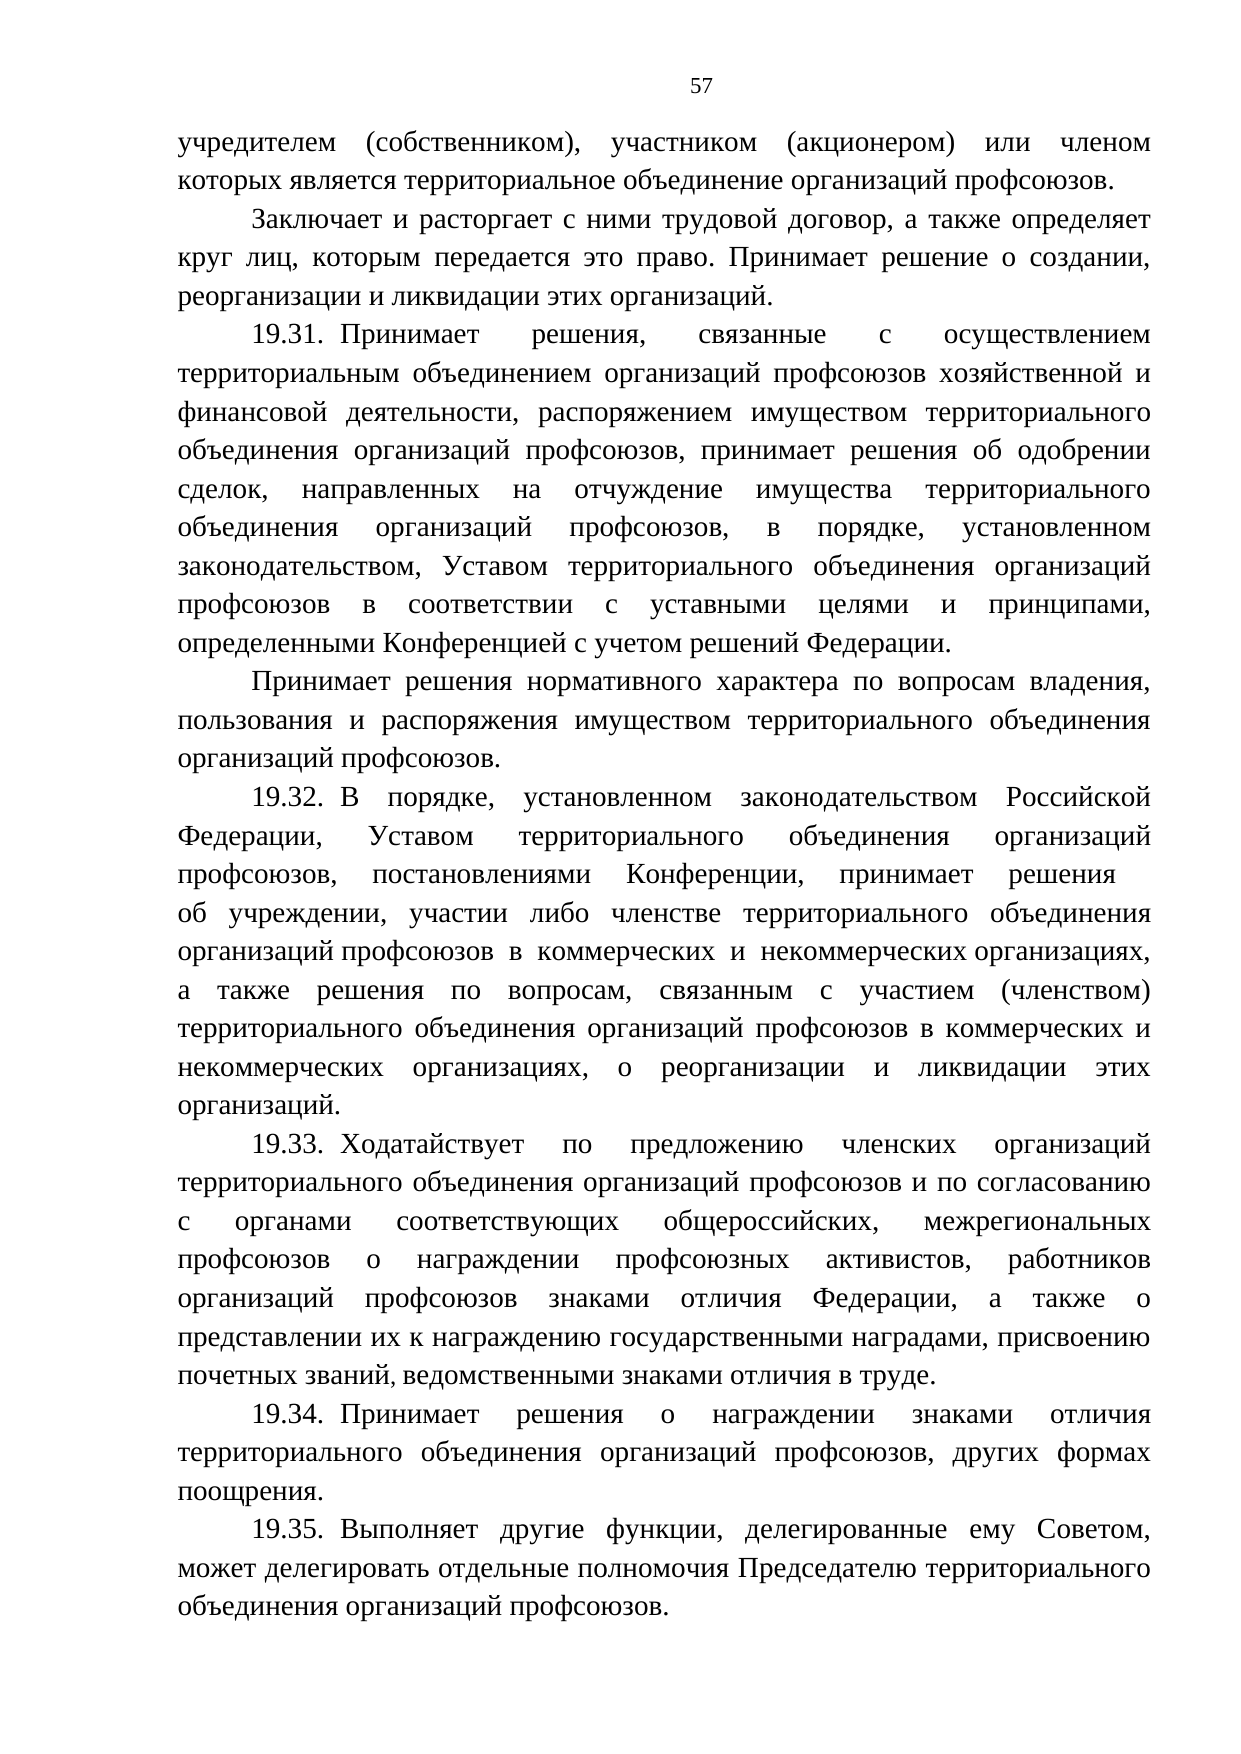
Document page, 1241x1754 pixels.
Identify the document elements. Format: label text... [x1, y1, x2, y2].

text 19.35. Выполняет другие функции, делегированные ему Советом, может делегировать отдельные полномочия Председателю территориального объединения организаций профсоюзов. [177, 1511, 1152, 1622]
text 19.33. Ходатайствует по предложению членских организаций территориального объединения организаций профсоюзов и по согласованию с органами соответствующих общероссийских, межрегиональных профсоюзов о награждении профсоюзных активистов, работников организаций профсоюзов знаками отличия Федерации, а также о представлении их к награждению государственными наградами, присвоению почетных званий, ведомственными знаками отличия в труде. [177, 1126, 1152, 1391]
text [177, 124, 1152, 196]
text 19.32. В порядке, установленном законодательством Российской Федерации, Уставом территориального объединения организаций профсоюзов, постановлениями Конференции, принимает решения об учреждении, участии либо членстве территориального объединения организаций профсоюзов в коммерческих и некоммерческих организациях, а также решения по вопросам, связанным с участием (членством) территориального объединения организаций профсоюзов в коммерческих и некоммерческих организациях, о реорганизации и ликвидации этих организаций. [177, 779, 1152, 1121]
text Принимает решения нормативного характера по вопросам владения, пользования и распоряжения имуществом территориального объединения организаций профсоюзов. [177, 663, 1152, 774]
text Заключает и расторгает с ними трудовой договор, а также определяет круг лиц, которым передается это право. Принимает решение о создании, реорганизации и ликвидации этих организаций. [177, 201, 1152, 312]
text 19.31. Принимает решения, связанные с осуществлением территориальным объединением организаций профсоюзов хозяйственной и финансовой деятельности, распоряжением имуществом территориального объединения организаций профсоюзов, принимает решения об одобрении сделок, направленных на отчуждение имущества территориального объединения организаций профсоюзов, в порядке, установленном законодательством, Уставом территориального объединения организаций профсоюзов в соответствии с уставными целями и принципами, определенными Конференцией с учетом решений Федерации. [177, 317, 1152, 658]
text 19.34. Принимает решения о награждении знаками отличия территориального объединения организаций профсоюзов, других формах поощрения. [177, 1396, 1152, 1506]
